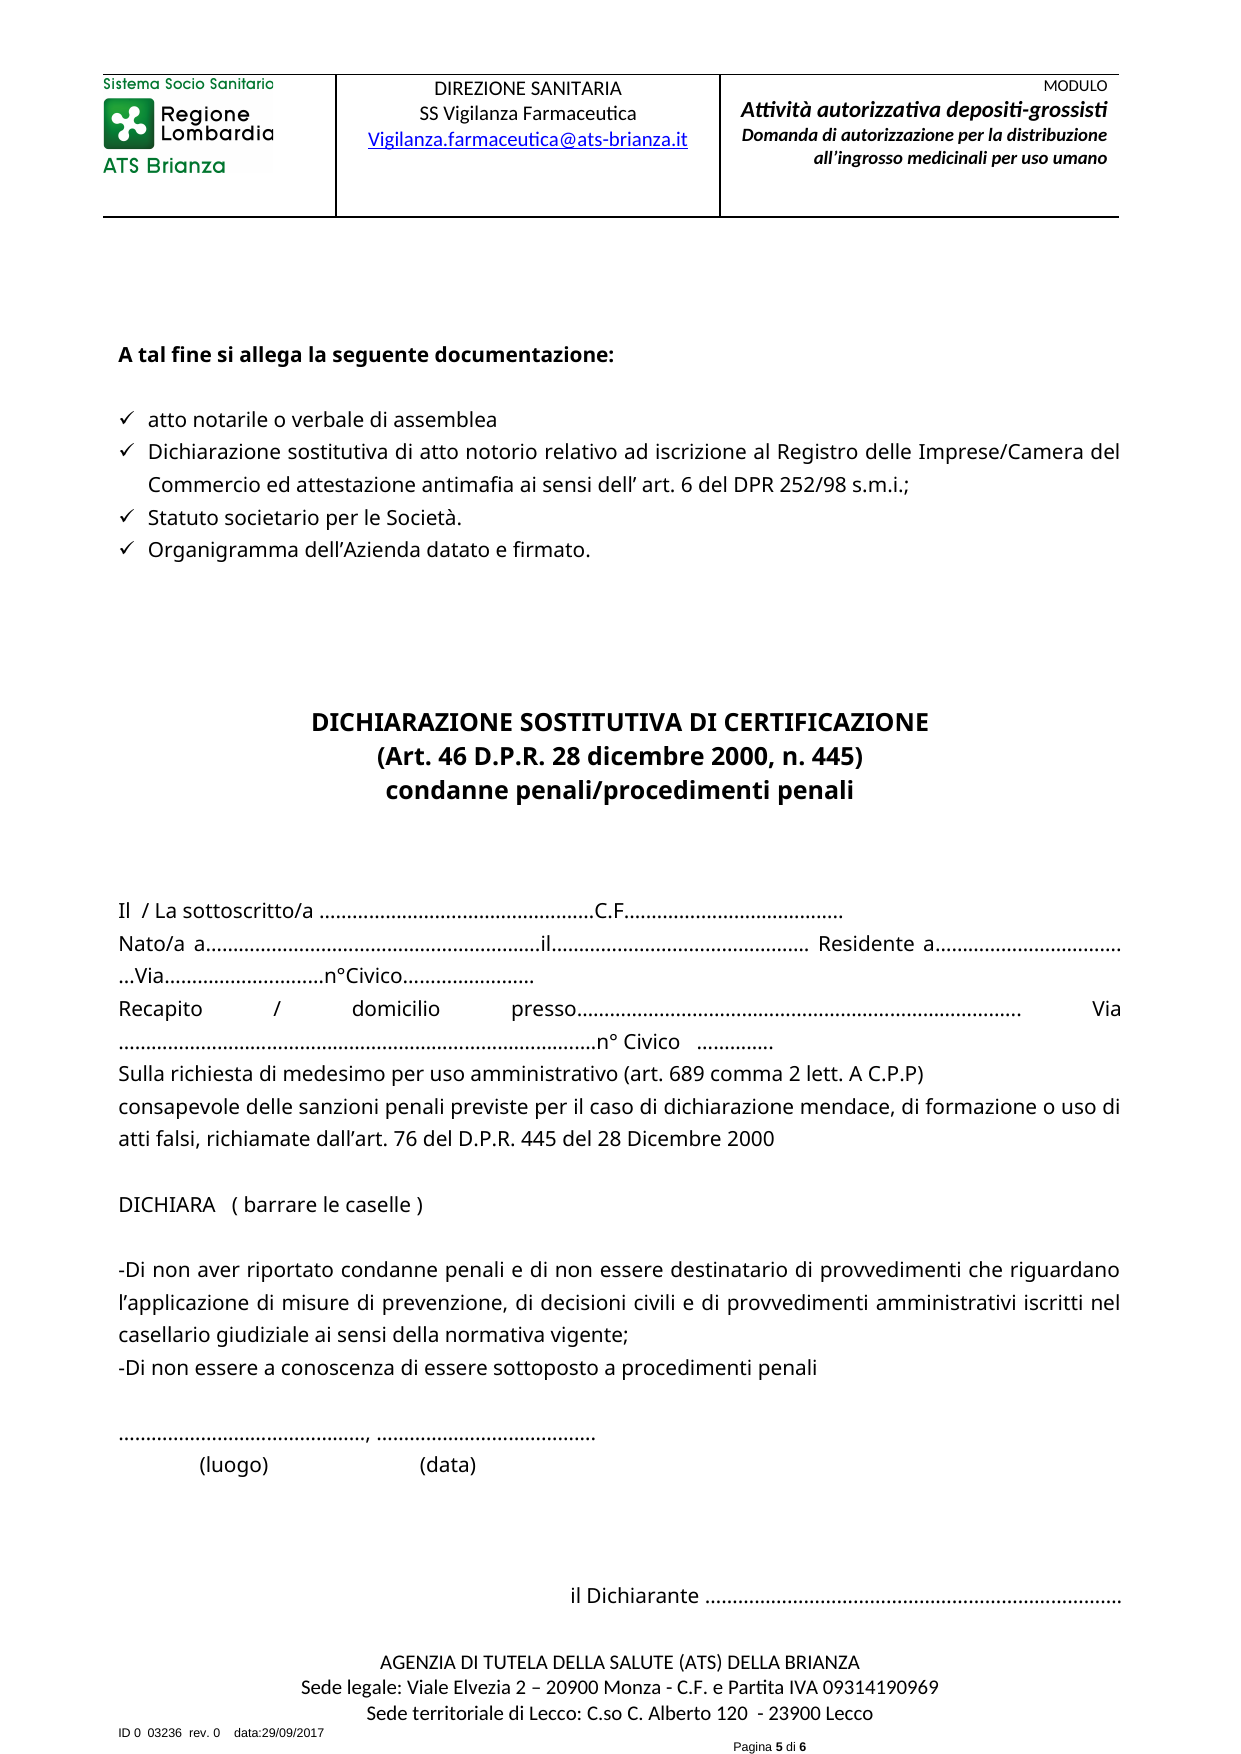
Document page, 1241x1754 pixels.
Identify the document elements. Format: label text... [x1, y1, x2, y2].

text Il / La sottoscritto/a ……………………..……………...……C.F.………….…………………….. [118, 896, 1122, 925]
text -Di non aver riportato condanne penali e di non essere destinatario di provvedimenti che riguardano l’applicazione di misure di prevenzione, di decisioni civili e di provvedimenti amministrativi iscritti nel casellario giudiziale ai sensi della normativa vigente; [118, 1255, 1122, 1349]
text condanne penali/procedimenti penali [118, 773, 1122, 807]
text Recapito / domicilio presso………………………………………………………………….….. Via ………………………………………………………………….……..…n° Civico ………….. [118, 994, 1122, 1055]
list Statuto societario per le Società. [118, 503, 1122, 531]
text il Dichiarante …………………………………………………………………. [118, 1581, 1122, 1609]
text Nato/a a…………………………………………………….il…………….…………………………. Residente a…………………………….…Via………………...…..…n°Civico…………………… [118, 929, 1122, 990]
list Organigramma dell’Azienda datato e firmato. [118, 535, 1122, 564]
text consapevole delle sanzioni penali previste per il caso di dichiarazione mendace, di formazione o uso di atti falsi, richiamate dall’art. 76 del D.P.R. 445 del 28 Dicembre 2000 [118, 1092, 1122, 1153]
text (Art. 46 D.P.R. 28 dicembre 2000, n. 445) [118, 739, 1122, 773]
text DICHIARAZIONE SOSTITUTIVA DI CERTIFICAZIONE [118, 705, 1122, 739]
text Sulla richiesta di medesimo per uso amministrativo (art. 689 comma 2 lett. A C.P.P) [118, 1059, 1122, 1088]
text -Di non essere a conoscenza di essere sottoposto a procedimenti penali [118, 1353, 1122, 1381]
text ………………………………………, …………………………………. [118, 1418, 1122, 1446]
list Dichiarazione sostitutiva di atto notorio relativo ad iscrizione al Registro delle Imprese/Camera del Commercio ed attestazione antimafia ai sensi dell’ art. 6 del DPR 252/98 s.m.i.; [118, 437, 1122, 498]
text DICHIARA ( barrare le caselle ) [118, 1190, 1122, 1218]
text A tal fine si allega la seguente documentazione: [118, 340, 1122, 368]
picture [103, 78, 274, 173]
list atto notarile o verbale di assemblea [118, 405, 1122, 433]
text (luogo) (data) [118, 1451, 1122, 1479]
